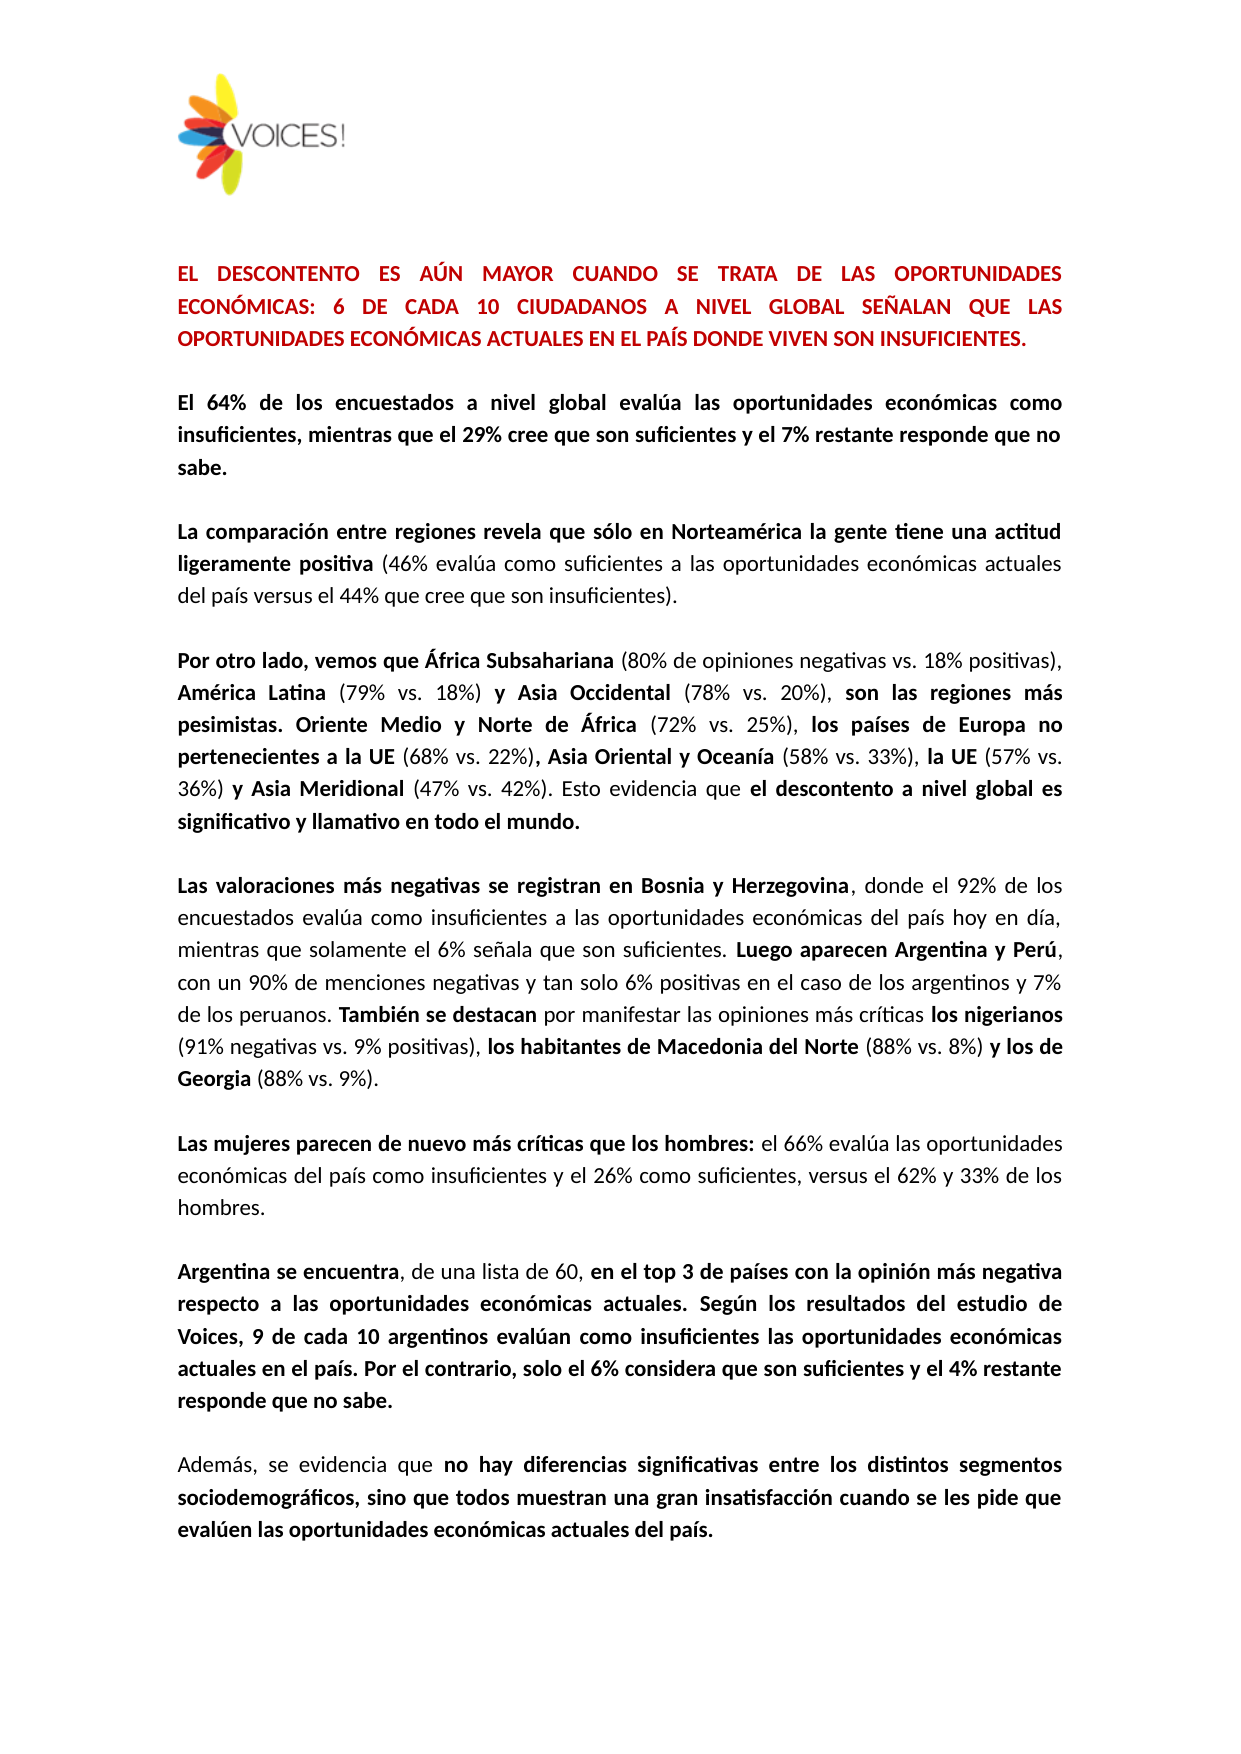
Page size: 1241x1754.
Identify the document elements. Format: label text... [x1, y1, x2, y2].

text Las valoraciones más negativas se registran en Bosnia y Herzegovina, donde el 92% de los encuestados evalúa como insuficientes a las oportunidades económicas del país hoy en día, mientras que solamente el 6% señala que son suficientes. Luego aparecen Argentina y Perú, con un 90% de menciones negativas y tan solo 6% positivas en el caso de los argentinos y 7% de los peruanos. También se destacan por manifestar las opiniones más críticas los nigerianos (91% negativas vs. 9% positivas), los habitantes de Macedonia del Norte (88% vs. 8%) y los de Georgia (88% vs. 9%). [177, 871, 1063, 1092]
text Por otro lado, vemos que África Subsahariana (80% de opiniones negativas vs. 18% positivas), América Latina (79% vs. 18%) y Asia Occidental (78% vs. 20%), son las regiones más pesimistas. Oriente Medio y Norte de África (72% vs. 25%), los países de Europa no pertenecientes a la UE (68% vs. 22%), Asia Oriental y Oceanía (58% vs. 33%), la UE (57% vs. 36%) y Asia Meridional (47% vs. 42%). Esto evidencia que el descontento a nivel global es significativo y llamativo en todo el mundo. [177, 646, 1063, 835]
picture [177, 73, 345, 196]
text Además, se evidencia que no hay diferencias significativas entre los distintos segmentos sociodemográficos, sino que todos muestran una gran insatisfacción cuando se les pide que evalúen las oportunidades económicas actuales del país. [177, 1451, 1063, 1543]
text El 64% de los encuestados a nivel global evalúa las oportunidades económicas como insuficientes, mientras que el 29% cree que son suficientes y el 7% restante responde que no sabe. [177, 388, 1063, 481]
text Las mujeres parecen de nuevo más críticas que los hombres: el 66% evalúa las oportunidades económicas del país como insuficientes y el 26% como suficientes, versus el 62% y 33% de los hombres. [177, 1129, 1063, 1221]
text Argentina se encuentra, de una lista de 60, en el top 3 de países con la opinión más negativa respecto a las oportunidades económicas actuales. Según los resultados del estudio de Voices, 9 de cada 10 argentinos evalúan como insuficientes las oportunidades económicas actuales en el país. Por el contrario, solo el 6% considera que son suficientes y el 4% restante responde que no sabe. [177, 1257, 1063, 1414]
text La comparación entre regiones revela que sólo en Norteamérica la gente tiene una actitud ligeramente positiva (46% evalúa como suficientes a las oportunidades económicas actuales del país versus el 44% que cree que son insuficientes). [177, 517, 1063, 609]
text EL DESCONTENTO ES AÚN MAYOR CUANDO SE TRATA DE LAS OPORTUNIDADES ECONÓMICAS: 6 DE CADA 10 CIUDADANOS A NIVEL GLOBAL SEÑALAN QUE LAS OPORTUNIDADES ECONÓMICAS ACTUALES EN EL PAÍS DONDE VIVEN SON INSUFICIENTES. [177, 259, 1063, 352]
